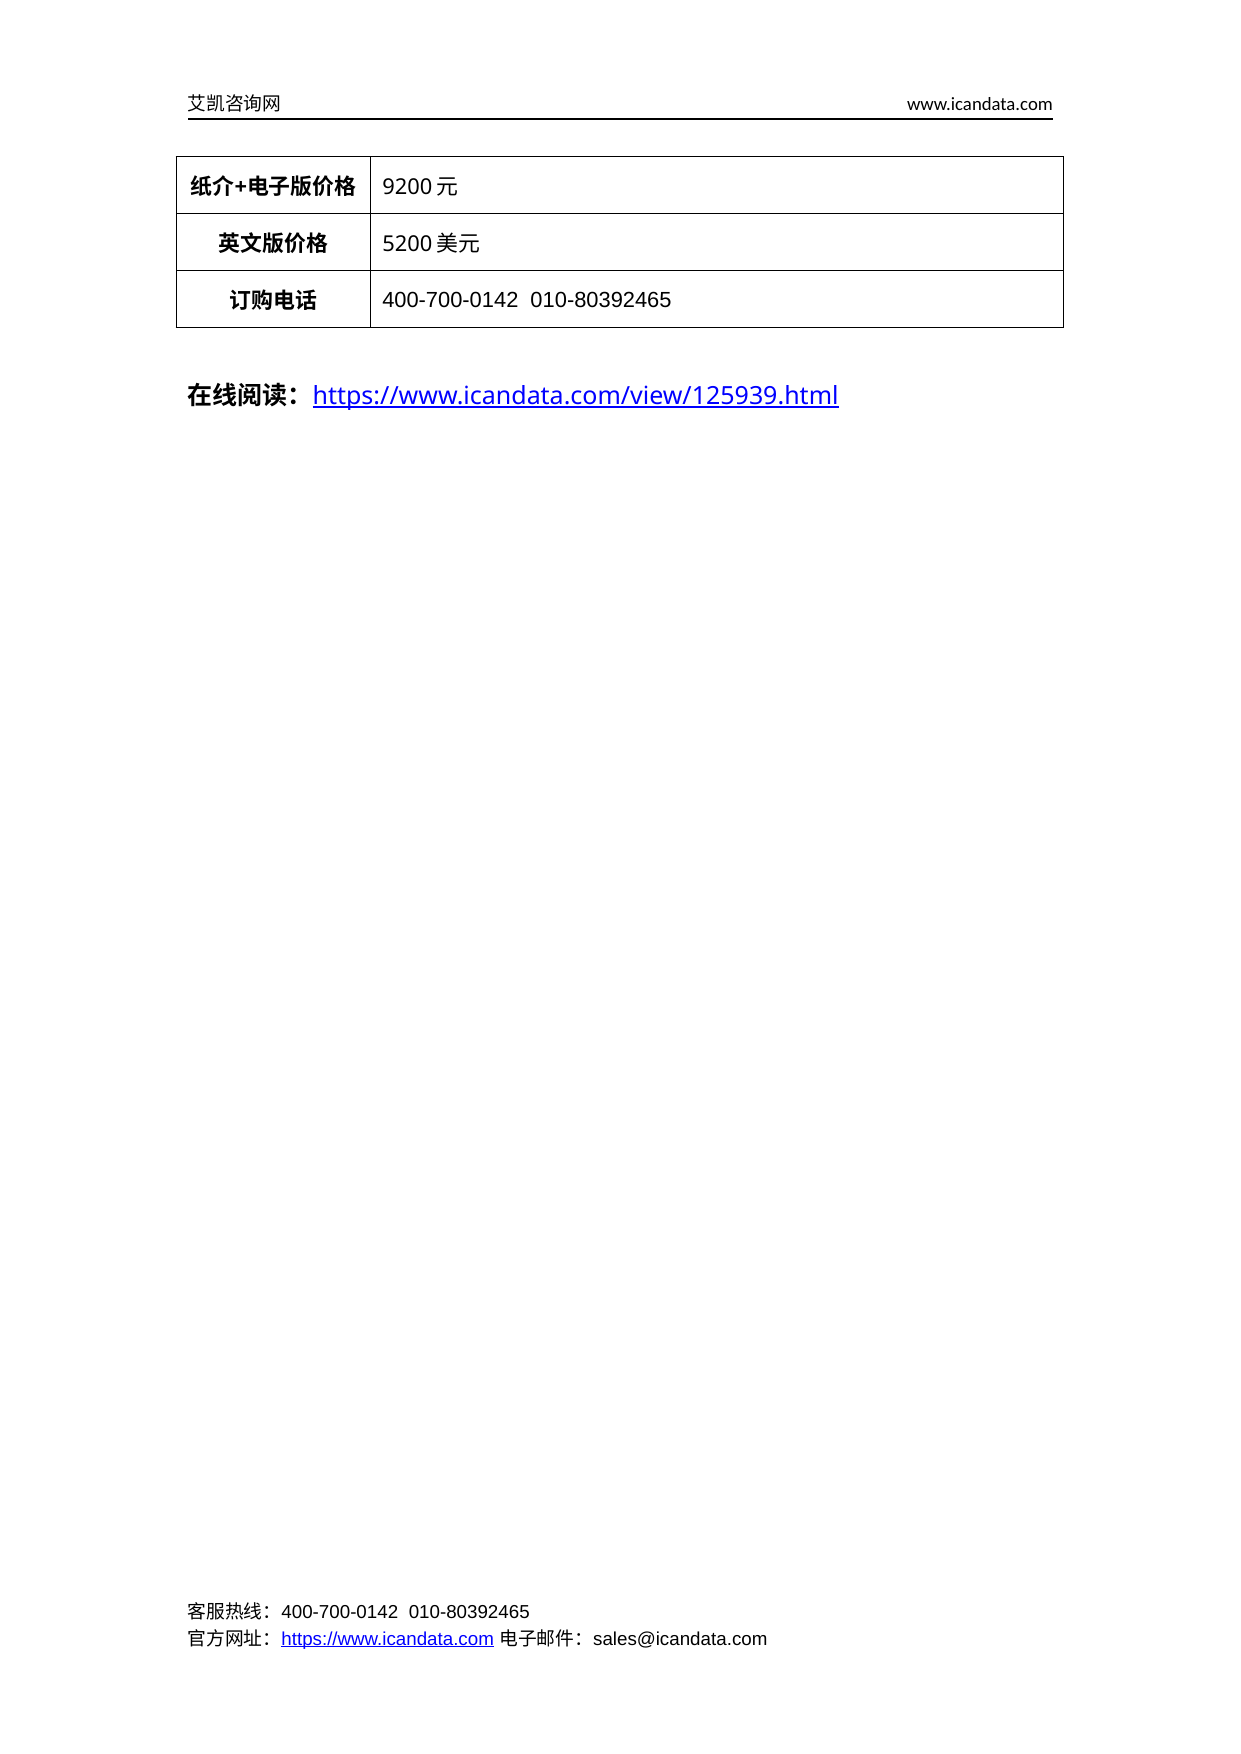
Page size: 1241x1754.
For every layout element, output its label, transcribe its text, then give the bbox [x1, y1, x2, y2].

table_cell 英文版价格 [177, 214, 370, 270]
text 在线阅读：https://www.icandata.com/view/125939.html [187, 361, 1053, 426]
table_cell 9200元 [371, 157, 1063, 213]
table_cell 400-700-0142 010-80392465 [371, 271, 1063, 327]
table_cell 订购电话 [177, 271, 370, 327]
table_cell 纸介+电子版价格 [177, 157, 370, 213]
table_cell 5200美元 [371, 214, 1063, 270]
